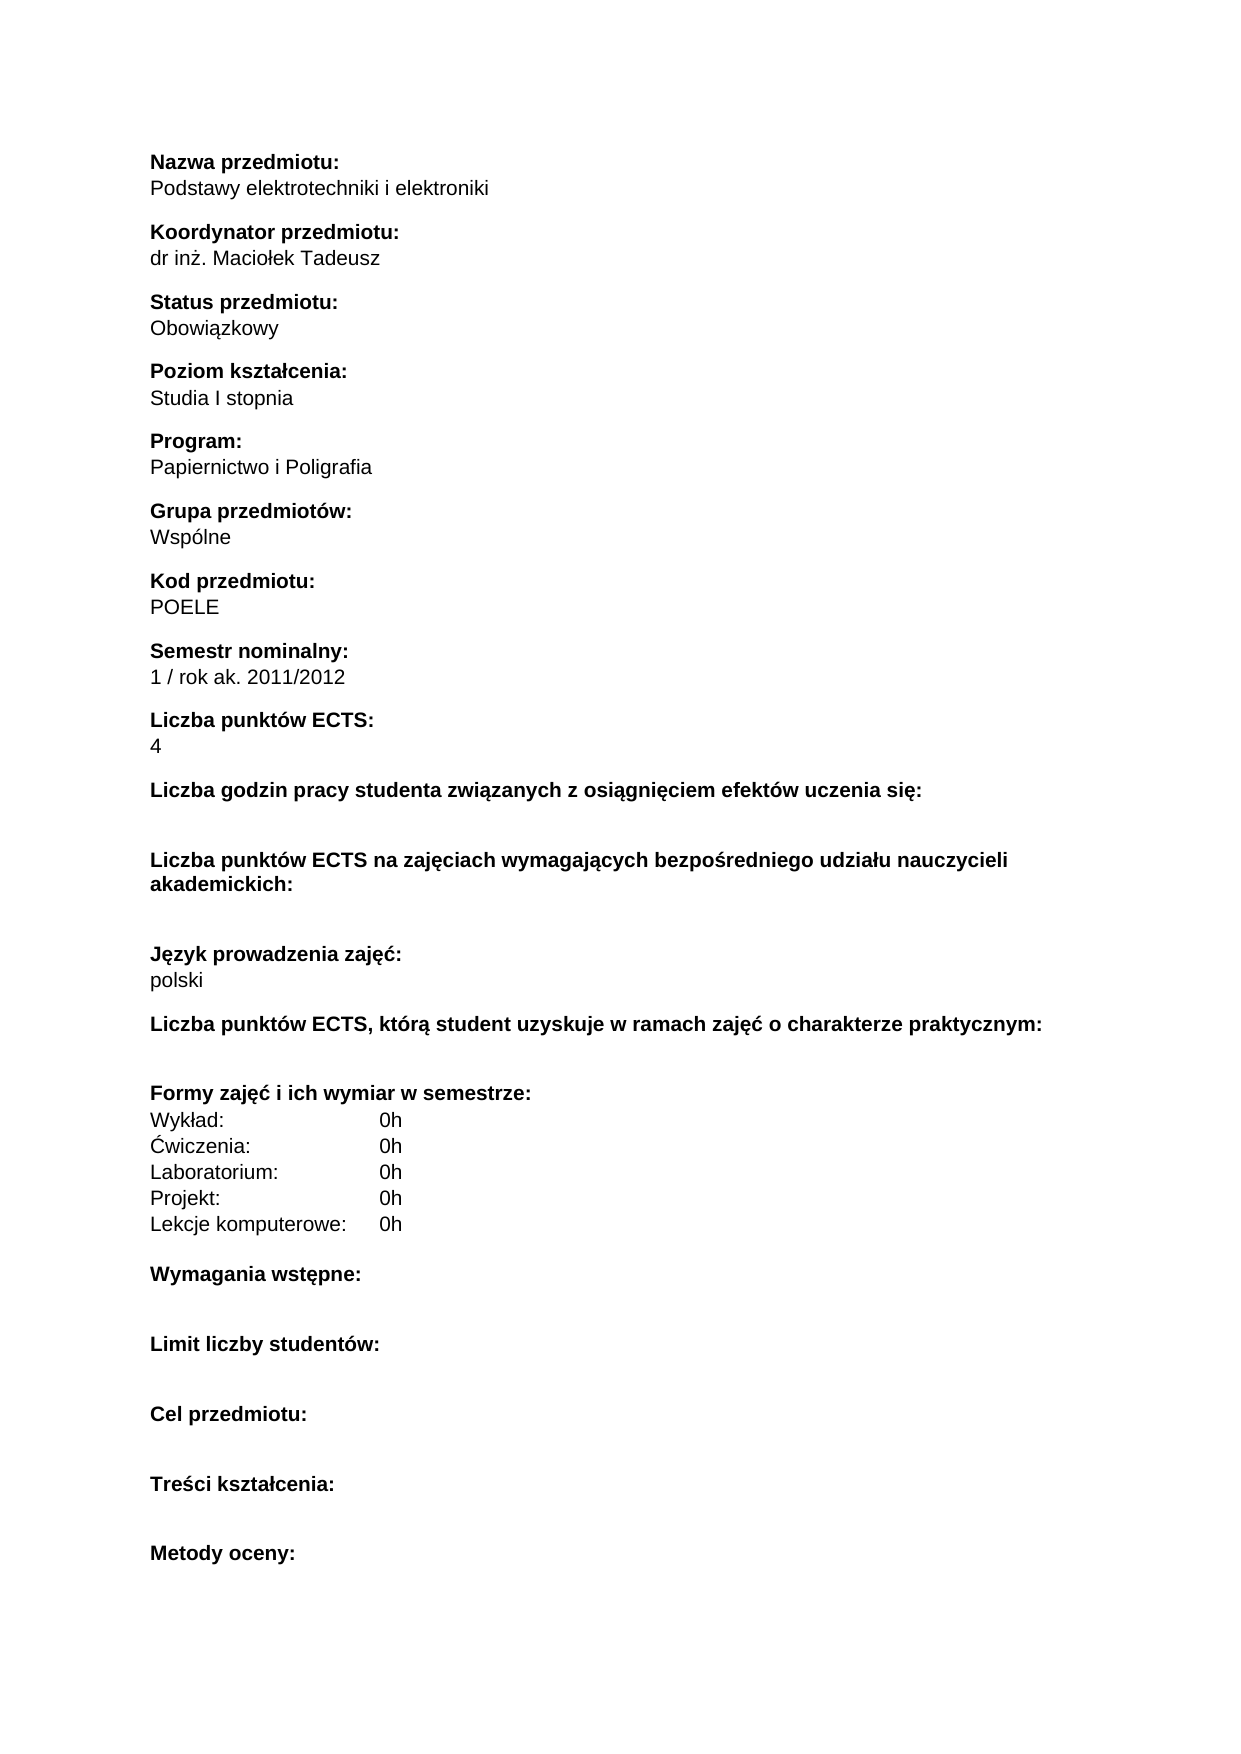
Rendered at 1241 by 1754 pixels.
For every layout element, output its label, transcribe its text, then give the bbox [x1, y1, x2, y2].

text Status przedmiotu: [150, 289, 1090, 313]
text Formy zajęć i ich wymiar w semestrze: [150, 1081, 1090, 1105]
text Papiernictwo i Poligrafia [150, 455, 1090, 479]
text Liczba punktów ECTS: [150, 708, 1090, 732]
text dr inż. Maciołek Tadeusz [150, 246, 1090, 270]
text Grupa przedmiotów: [150, 499, 1090, 523]
text Podstawy elektrotechniki i elektroniki [150, 176, 1090, 200]
table_header Wykład: [140, 1108, 367, 1132]
text Obowiązkowy [150, 316, 1090, 339]
text 4 [150, 734, 1090, 758]
table_cell 0h [369, 1184, 597, 1210]
table_cell Projekt: [140, 1186, 367, 1210]
text Poziom kształcenia: [150, 359, 1090, 383]
text Limit liczby studentów: [150, 1332, 1090, 1356]
text Wymagania wstępne: [150, 1262, 1090, 1286]
table_cell 0h [369, 1210, 597, 1236]
text polski [150, 968, 1090, 992]
text Język prowadzenia zajęć: [150, 942, 1090, 966]
text Treści kształcenia: [150, 1471, 1090, 1495]
text POELE [150, 595, 1090, 619]
text Program: [150, 429, 1090, 453]
table_cell 0h [369, 1158, 597, 1184]
text 1 / rok ak. 2011/2012 [150, 664, 1090, 688]
text Nazwa przedmiotu: [150, 150, 1090, 174]
table_cell Lekcje komputerowe: [140, 1212, 367, 1236]
text Metody oceny: [150, 1541, 1090, 1565]
text Liczba punktów ECTS, którą student uzyskuje w ramach zajęć o charakterze praktycznym: [150, 1011, 1090, 1035]
text Liczba punktów ECTS na zajęciach wymagających bezpośredniego udziału nauczycieli akademickich: [150, 848, 1090, 896]
table_cell Ćwiczenia: [140, 1134, 367, 1158]
table_header 0h [369, 1108, 597, 1132]
table_cell Laboratorium: [140, 1160, 367, 1184]
text Cel przedmiotu: [150, 1402, 1090, 1426]
text Semestr nominalny: [150, 638, 1090, 662]
text Studia I stopnia [150, 385, 1090, 409]
table_cell 0h [369, 1132, 597, 1158]
text Wspólne [150, 525, 1090, 549]
text Liczba godzin pracy studenta związanych z osiągnięciem efektów uczenia się: [150, 778, 1090, 802]
text Koordynator przedmiotu: [150, 220, 1090, 244]
text Kod przedmiotu: [150, 569, 1090, 593]
